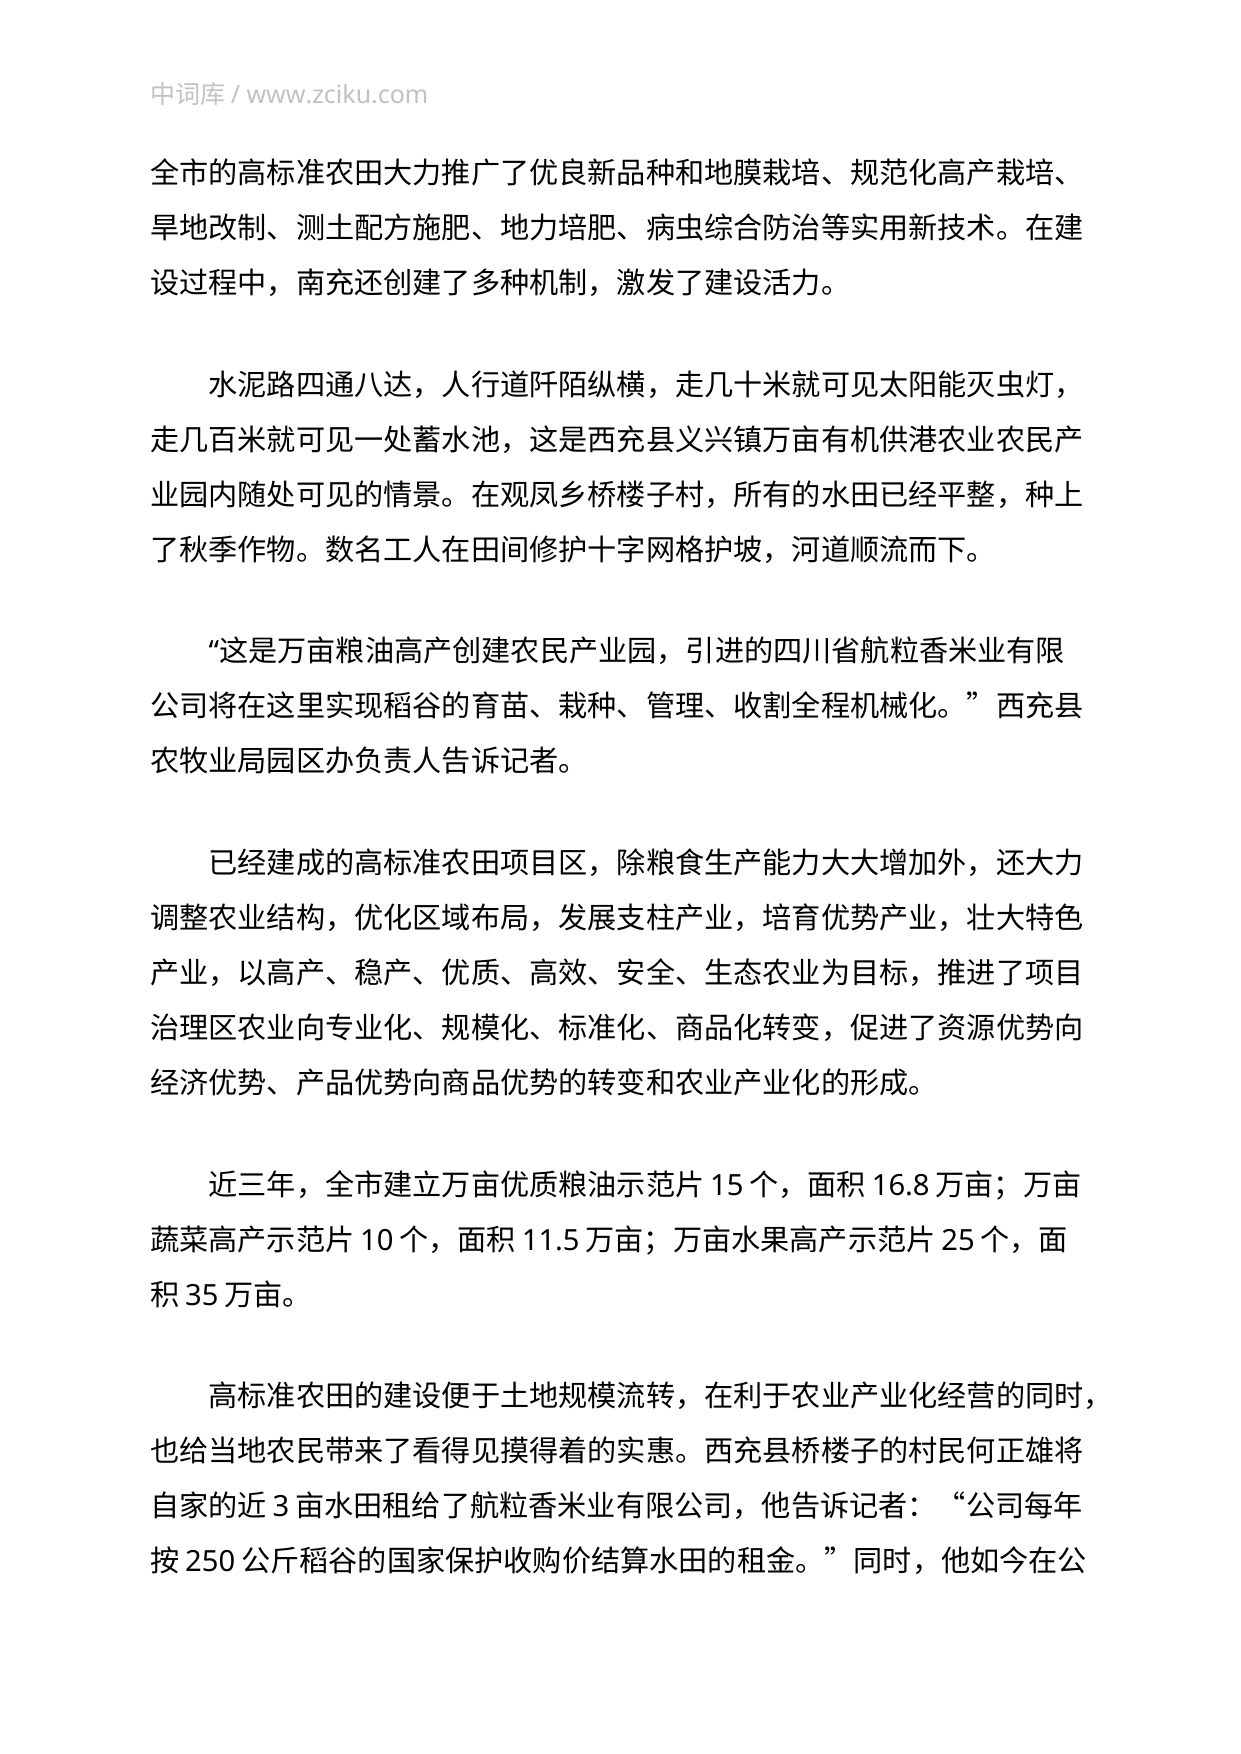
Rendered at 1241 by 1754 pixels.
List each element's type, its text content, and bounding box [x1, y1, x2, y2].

text “这是万亩粮油高产创建农民产业园，引进的四川省航粒香米业有限公司将在这里实现稻谷的育苗、栽种、管理、收割全程机械化。”西充县农牧业局园区办负责人告诉记者。 [150, 628, 1090, 780]
text 水泥路四通八达，人行道阡陌纵横，走几十米就可见太阳能灭虫灯，走几百米就可见一处蓄水池，这是西充县义兴镇万亩有机供港农业农民产业园内随处可见的情景。在观凤乡桥楼子村，所有的水田已经平整，种上了秋季作物。数名工人在田间修护十字网格护坡，河道顺流而下。 [150, 362, 1090, 568]
text 已经建成的高标准农田项目区，除粮食生产能力大大增加外，还大力调整农业结构，优化区域布局，发展支柱产业，培育优势产业，壮大特色产业，以高产、稳产、优质、高效、安全、生态农业为目标，推进了项目治理区农业向专业化、规模化、标准化、商品化转变，促进了资源优势向经济优势、产品优势向商品优势的转变和农业产业化的形成。 [150, 840, 1090, 1102]
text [150, 150, 1090, 302]
text 近三年，全市建立万亩优质粮油示范片15个，面积16.8万亩；万亩蔬菜高产示范片10个，面积11.5万亩；万亩水果高产示范片25个，面积35万亩。 [150, 1161, 1090, 1313]
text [150, 1373, 1090, 1580]
